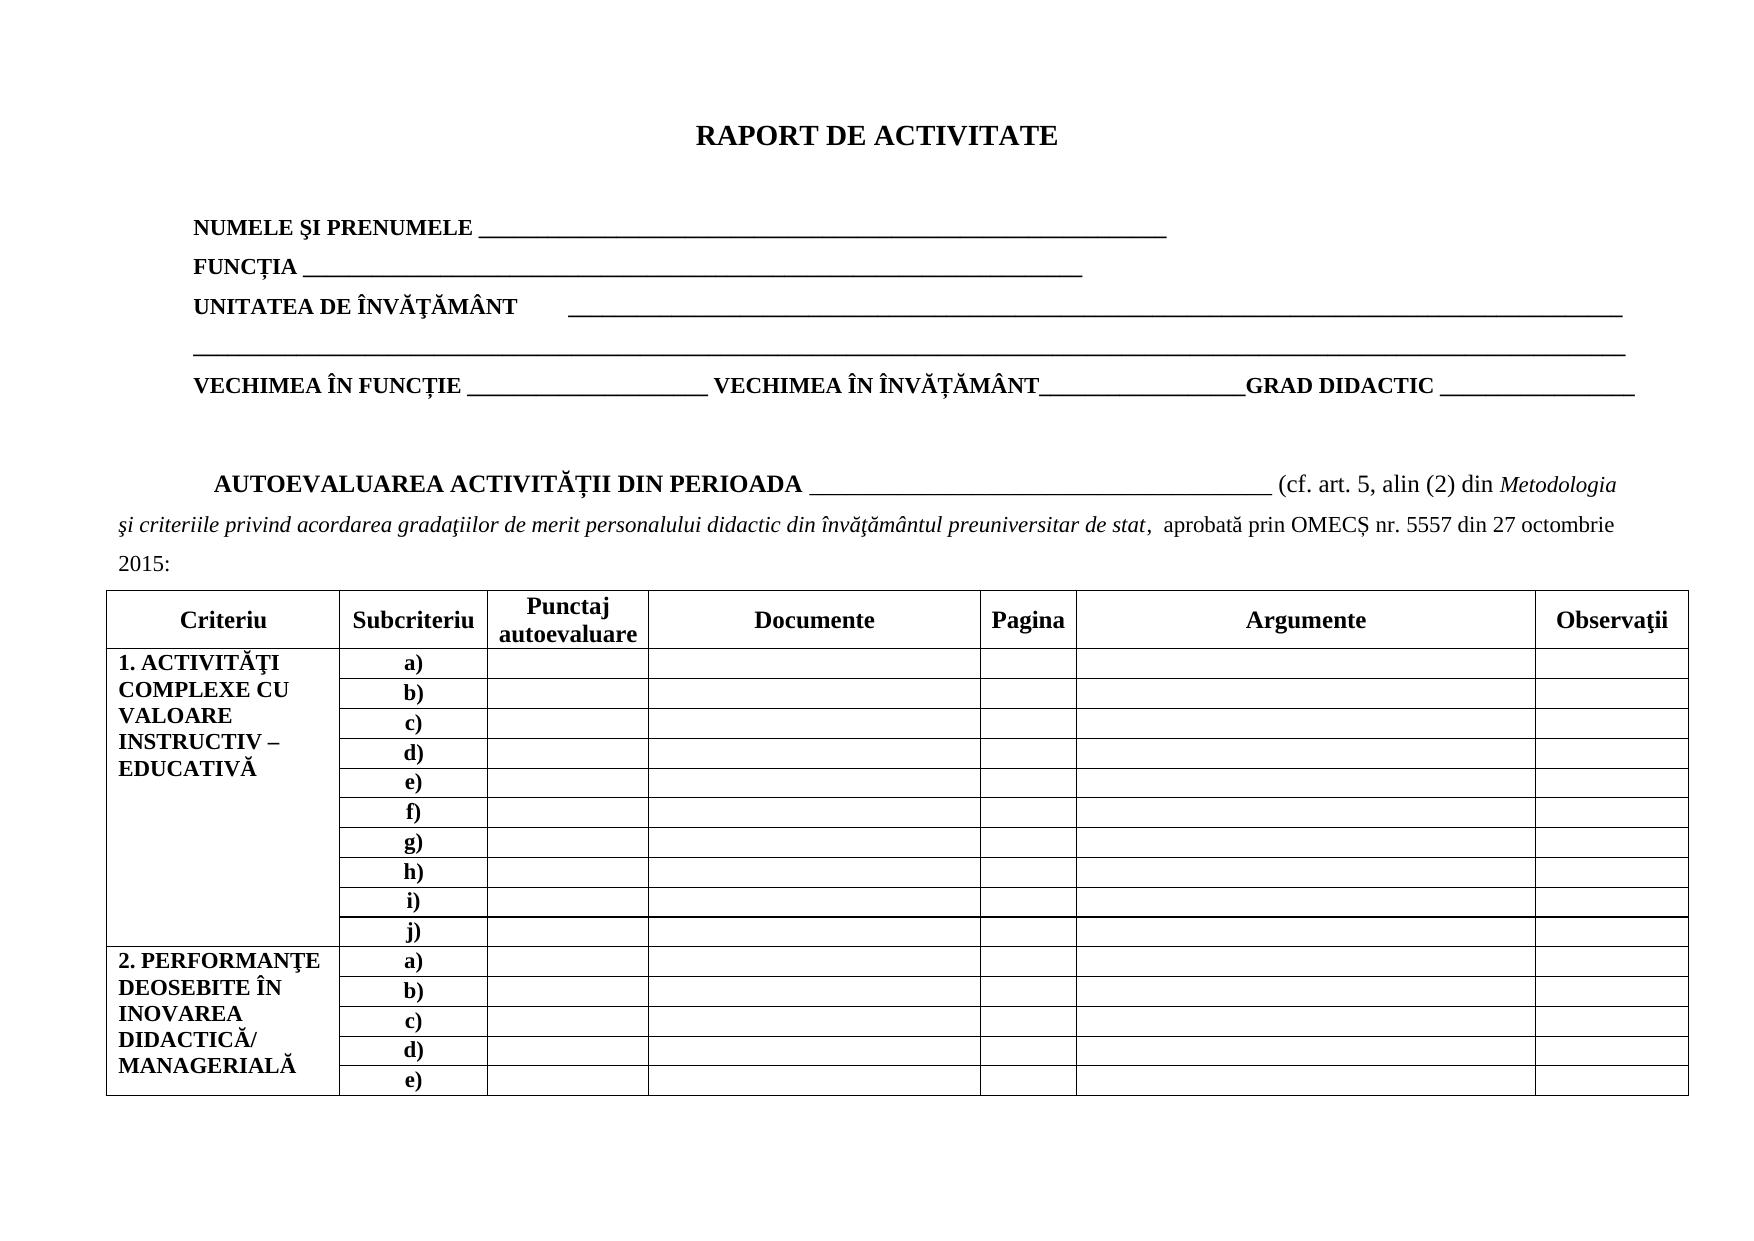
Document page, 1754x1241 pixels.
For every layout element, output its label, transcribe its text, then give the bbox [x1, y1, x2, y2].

table_cell e) [340, 1066, 487, 1095]
text _____________________________________________________________________________________________________________________________ [118, 332, 1636, 359]
table_cell [488, 709, 648, 738]
table_cell [649, 888, 980, 916]
table_header Pagina [981, 591, 1076, 648]
table_cell [488, 649, 648, 678]
table_cell [1536, 977, 1688, 1006]
table_cell [981, 649, 1076, 678]
table_cell [488, 1037, 648, 1065]
table_cell b) [340, 679, 487, 708]
table_cell [1536, 709, 1688, 738]
table_cell [1536, 918, 1688, 946]
table_cell [1536, 679, 1688, 708]
table_cell [488, 798, 648, 827]
table_cell 1. ACTIVITĂŢI COMPLEXE CU VALOARE INSTRUCTIV –EDUCATIVĂ [107, 649, 339, 946]
table_cell [488, 947, 648, 976]
table_cell [981, 1066, 1076, 1095]
table_cell [1077, 1037, 1535, 1065]
table_cell [488, 1066, 648, 1095]
text UNITATEA DE ÎNVĂŢĂMÂNT ____________________________________________________________________________________________ [118, 293, 1636, 319]
table_cell [649, 1066, 980, 1095]
table_header Subcriteriu [340, 591, 487, 648]
table_cell c) [340, 1007, 487, 1036]
table_cell [649, 769, 980, 797]
table_cell [649, 679, 980, 708]
table_cell e) [340, 769, 487, 797]
table_cell i) [340, 888, 487, 916]
table_header Criteriu [107, 591, 339, 648]
table_cell [1077, 888, 1535, 916]
table_cell d) [340, 739, 487, 767]
table_cell [649, 739, 980, 767]
table_cell [1077, 709, 1535, 738]
table_cell g) [340, 828, 487, 857]
table_cell [1536, 1007, 1688, 1036]
table_cell [981, 798, 1076, 827]
table_cell [981, 1007, 1076, 1036]
table_cell a) [340, 947, 487, 976]
table_cell [649, 1037, 980, 1065]
table_cell [1077, 918, 1535, 946]
table_cell [1077, 947, 1535, 976]
table_cell c) [340, 709, 487, 738]
table_header Observaţii [1536, 591, 1688, 648]
table_cell a) [340, 649, 487, 678]
table_cell [1077, 1007, 1535, 1036]
table_header Documente [649, 591, 980, 648]
table_cell [488, 769, 648, 797]
table_cell [1077, 828, 1535, 857]
table_cell [649, 1007, 980, 1036]
table_cell [488, 888, 648, 916]
table_cell [1536, 798, 1688, 827]
table_cell [981, 918, 1076, 946]
table_cell [981, 739, 1076, 767]
table_cell [1536, 947, 1688, 976]
text FUNCȚIA ____________________________________________________________________ [118, 253, 1636, 280]
text RAPORT DE ACTIVITATE [118, 118, 1636, 152]
text AUTOEVALUAREA ACTIVITĂȚII DIN PERIOADA _____________________________________ (cf. art. 5, alin (2) din Metodologia şi criteriile privind acordarea gradaţiilor de merit personalului didactic din învăţământul preuniversitar de stat, aprobată prin OMECȘ nr. 5557 din 27 octombrie 2015: [118, 469, 1636, 577]
table_cell [981, 888, 1076, 916]
table_cell [981, 679, 1076, 708]
table_cell [1077, 858, 1535, 887]
table_cell [488, 918, 648, 946]
table_cell [649, 709, 980, 738]
table_cell [981, 947, 1076, 976]
table_cell [981, 1037, 1076, 1065]
table_cell [981, 858, 1076, 887]
table_cell [649, 798, 980, 827]
table_cell 2. PERFORMANŢE DEOSEBITE ÎN INOVAREA DIDACTICĂ/ MANAGERIALĂ [107, 947, 339, 1095]
table_cell [1536, 649, 1688, 678]
table_cell [1536, 888, 1688, 916]
table_cell [649, 918, 980, 946]
table_cell [488, 1007, 648, 1036]
table_header Argumente [1077, 591, 1535, 648]
table_cell [981, 709, 1076, 738]
table_cell [649, 828, 980, 857]
table_cell [981, 769, 1076, 797]
table_header Punctaj autoevaluare [488, 591, 648, 648]
table_cell [1077, 798, 1535, 827]
table_cell [1077, 977, 1535, 1006]
table_cell [488, 828, 648, 857]
table_cell j) [340, 918, 487, 946]
table_cell h) [340, 858, 487, 887]
table_cell [488, 739, 648, 767]
text VECHIMEA ÎN FUNCȚIE _____________________ VECHIMEA ÎN ÎNVĂȚĂMÂNT__________________GRAD DIDACTIC _________________ [118, 372, 1636, 398]
table_cell [649, 649, 980, 678]
table_cell [1077, 1066, 1535, 1095]
table_cell f) [340, 798, 487, 827]
table_cell [1077, 739, 1535, 767]
table_cell [1536, 739, 1688, 767]
table_cell [1077, 769, 1535, 797]
table_cell [488, 977, 648, 1006]
table_cell [1077, 679, 1535, 708]
table_cell [981, 977, 1076, 1006]
table_cell [488, 679, 648, 708]
table_cell [1536, 858, 1688, 887]
table_cell [1536, 769, 1688, 797]
table_cell [1536, 1037, 1688, 1065]
table_cell [488, 858, 648, 887]
table_cell [649, 858, 980, 887]
text NUMELE ŞI PRENUMELE ____________________________________________________________ [118, 214, 1636, 240]
table_cell [649, 947, 980, 976]
table_cell [649, 977, 980, 1006]
table_cell d) [340, 1037, 487, 1065]
table_cell b) [340, 977, 487, 1006]
table_cell [981, 828, 1076, 857]
table_cell [1077, 649, 1535, 678]
table_cell [1536, 828, 1688, 857]
table_cell [1536, 1066, 1688, 1095]
